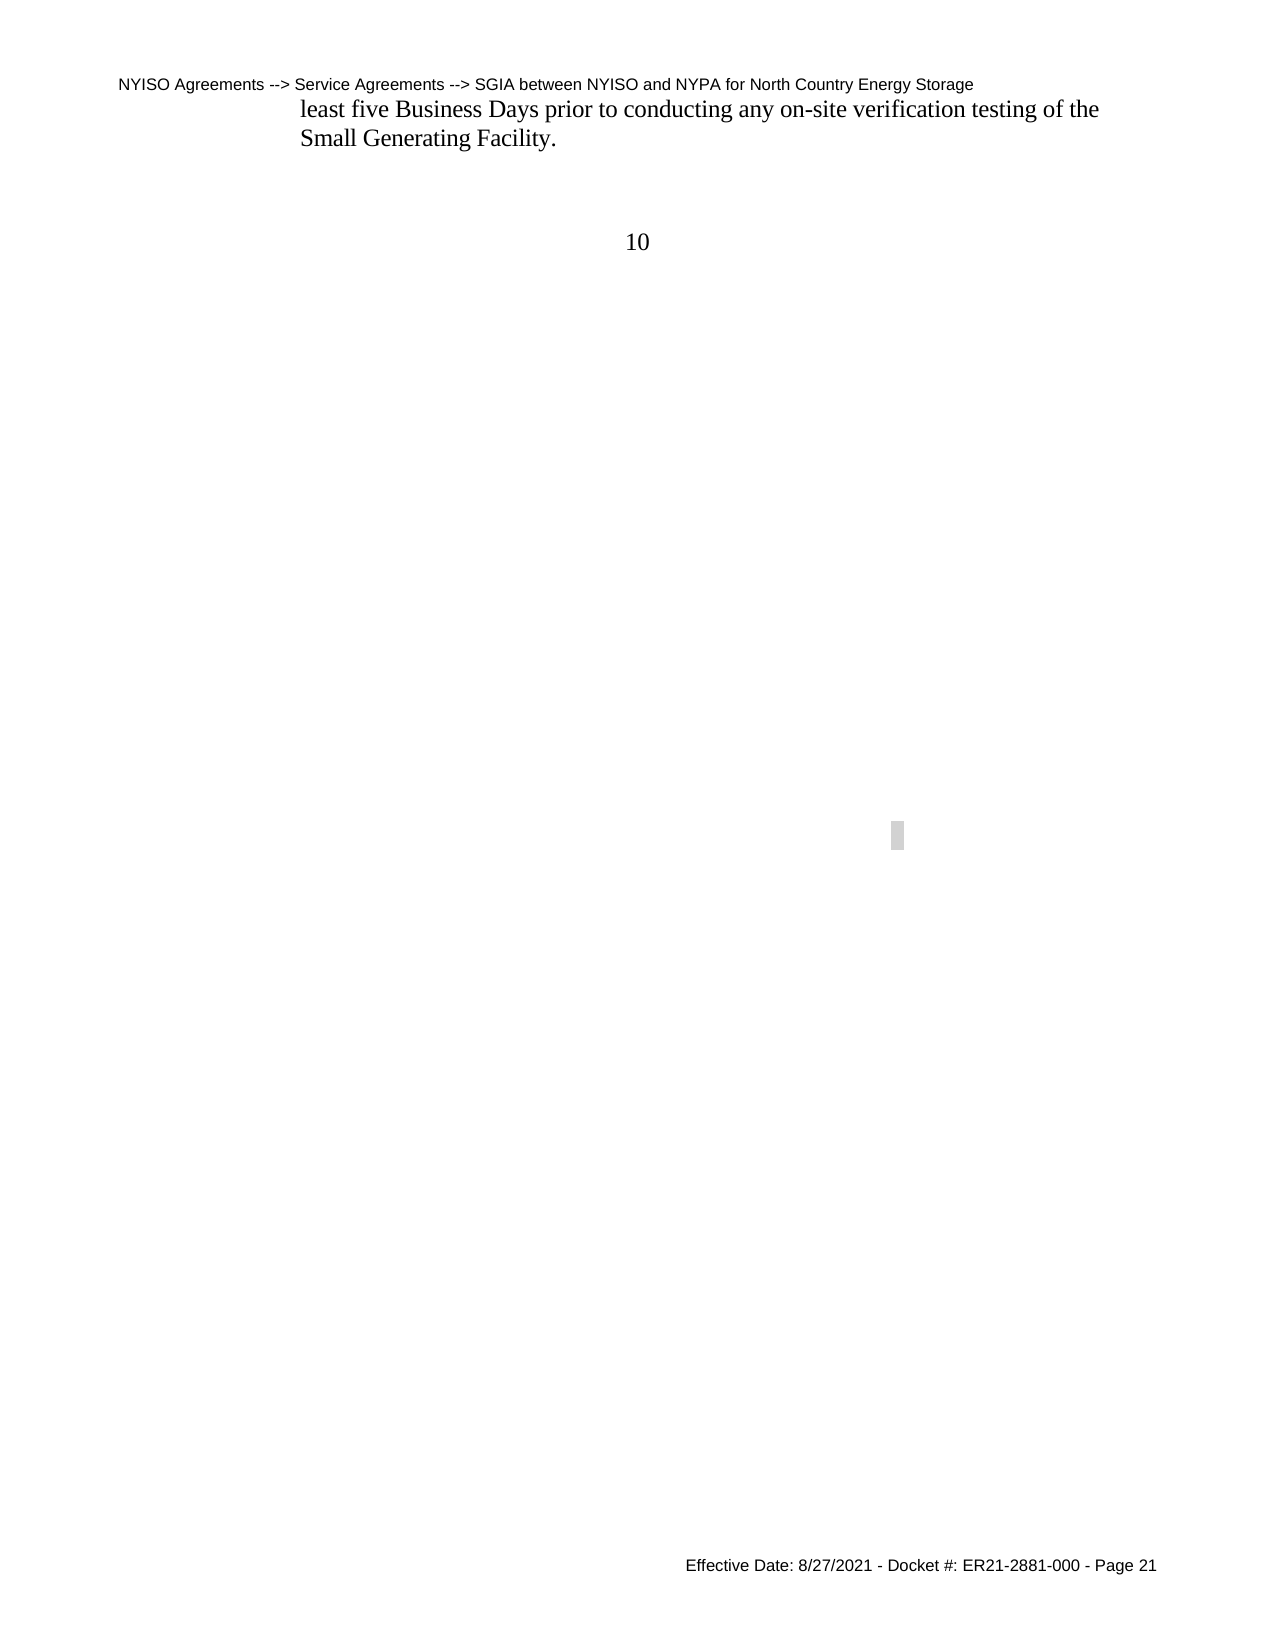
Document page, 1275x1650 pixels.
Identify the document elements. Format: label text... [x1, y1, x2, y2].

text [225, 94, 1137, 152]
text 10 [625, 227, 1275, 256]
